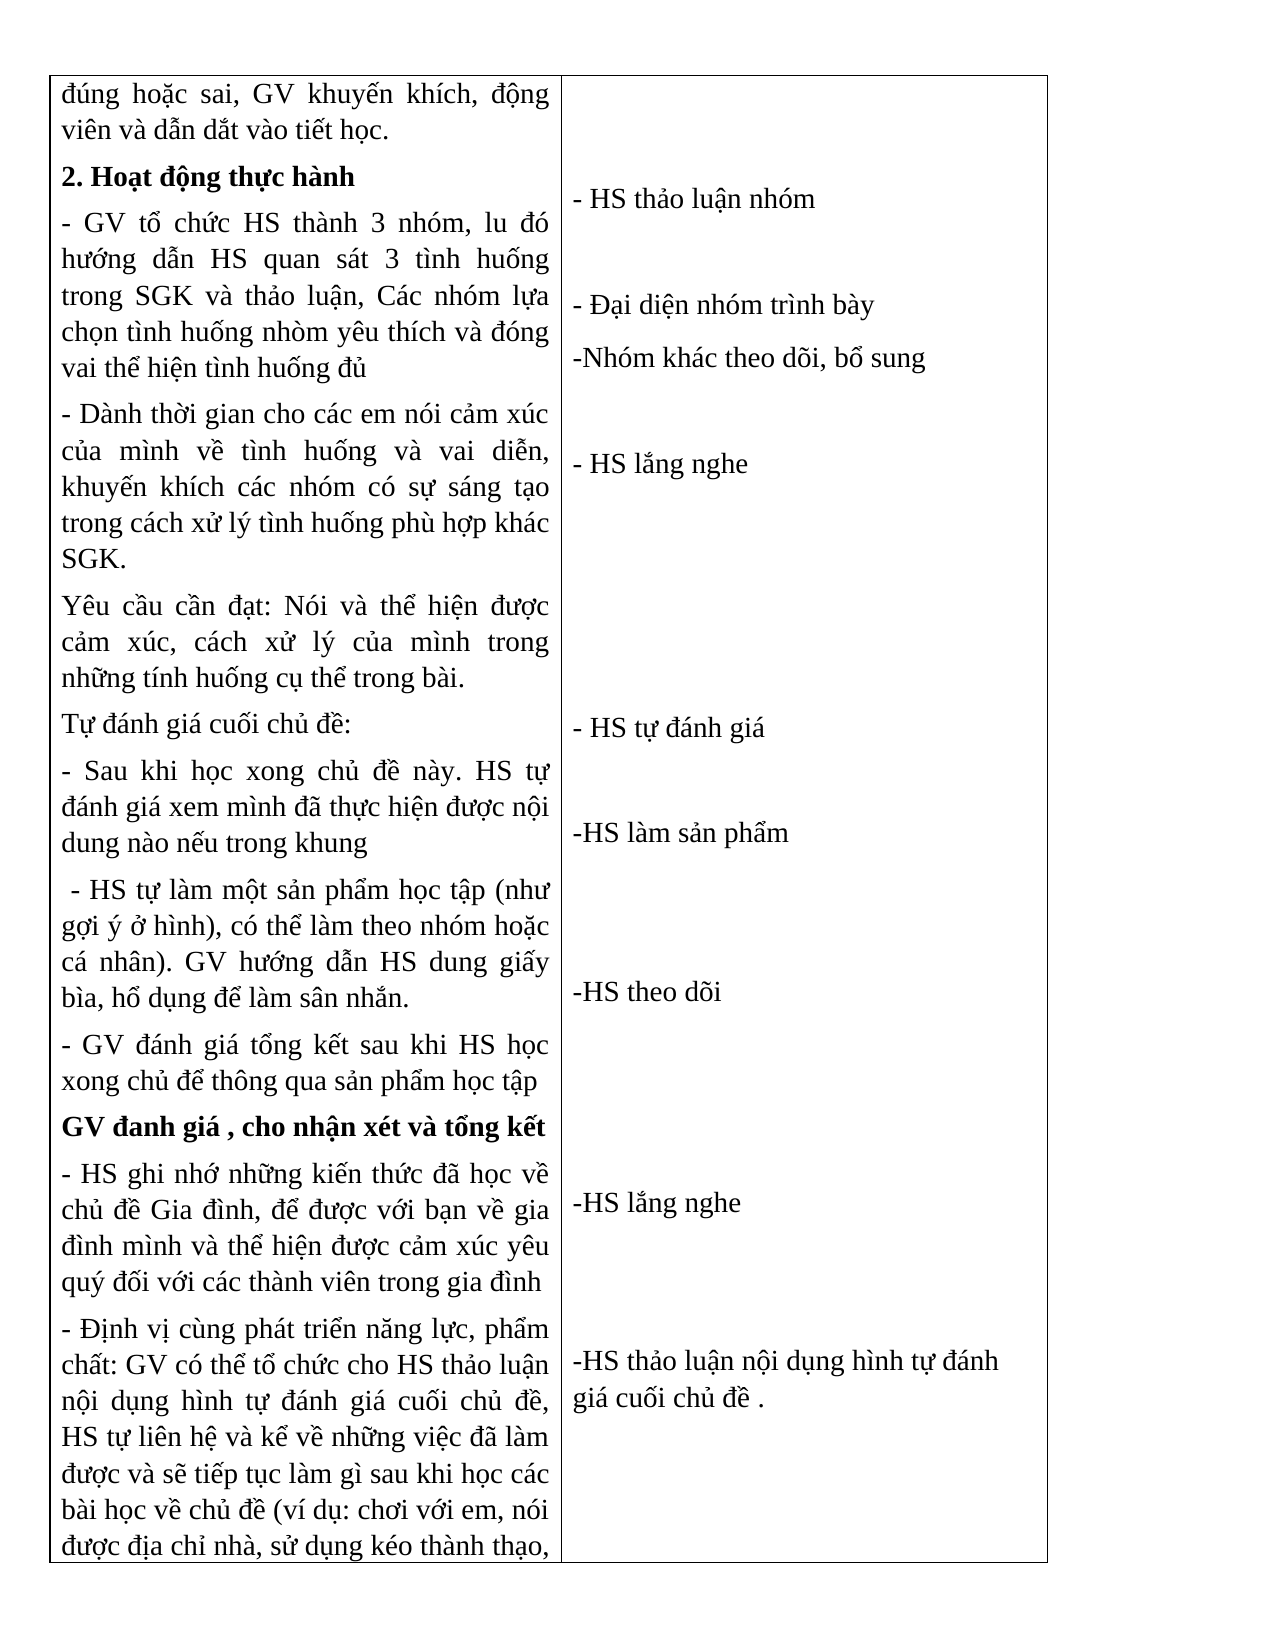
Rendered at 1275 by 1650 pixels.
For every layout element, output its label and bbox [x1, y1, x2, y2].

table_cell [51, 76, 561, 1562]
table_cell [562, 76, 1047, 1562]
